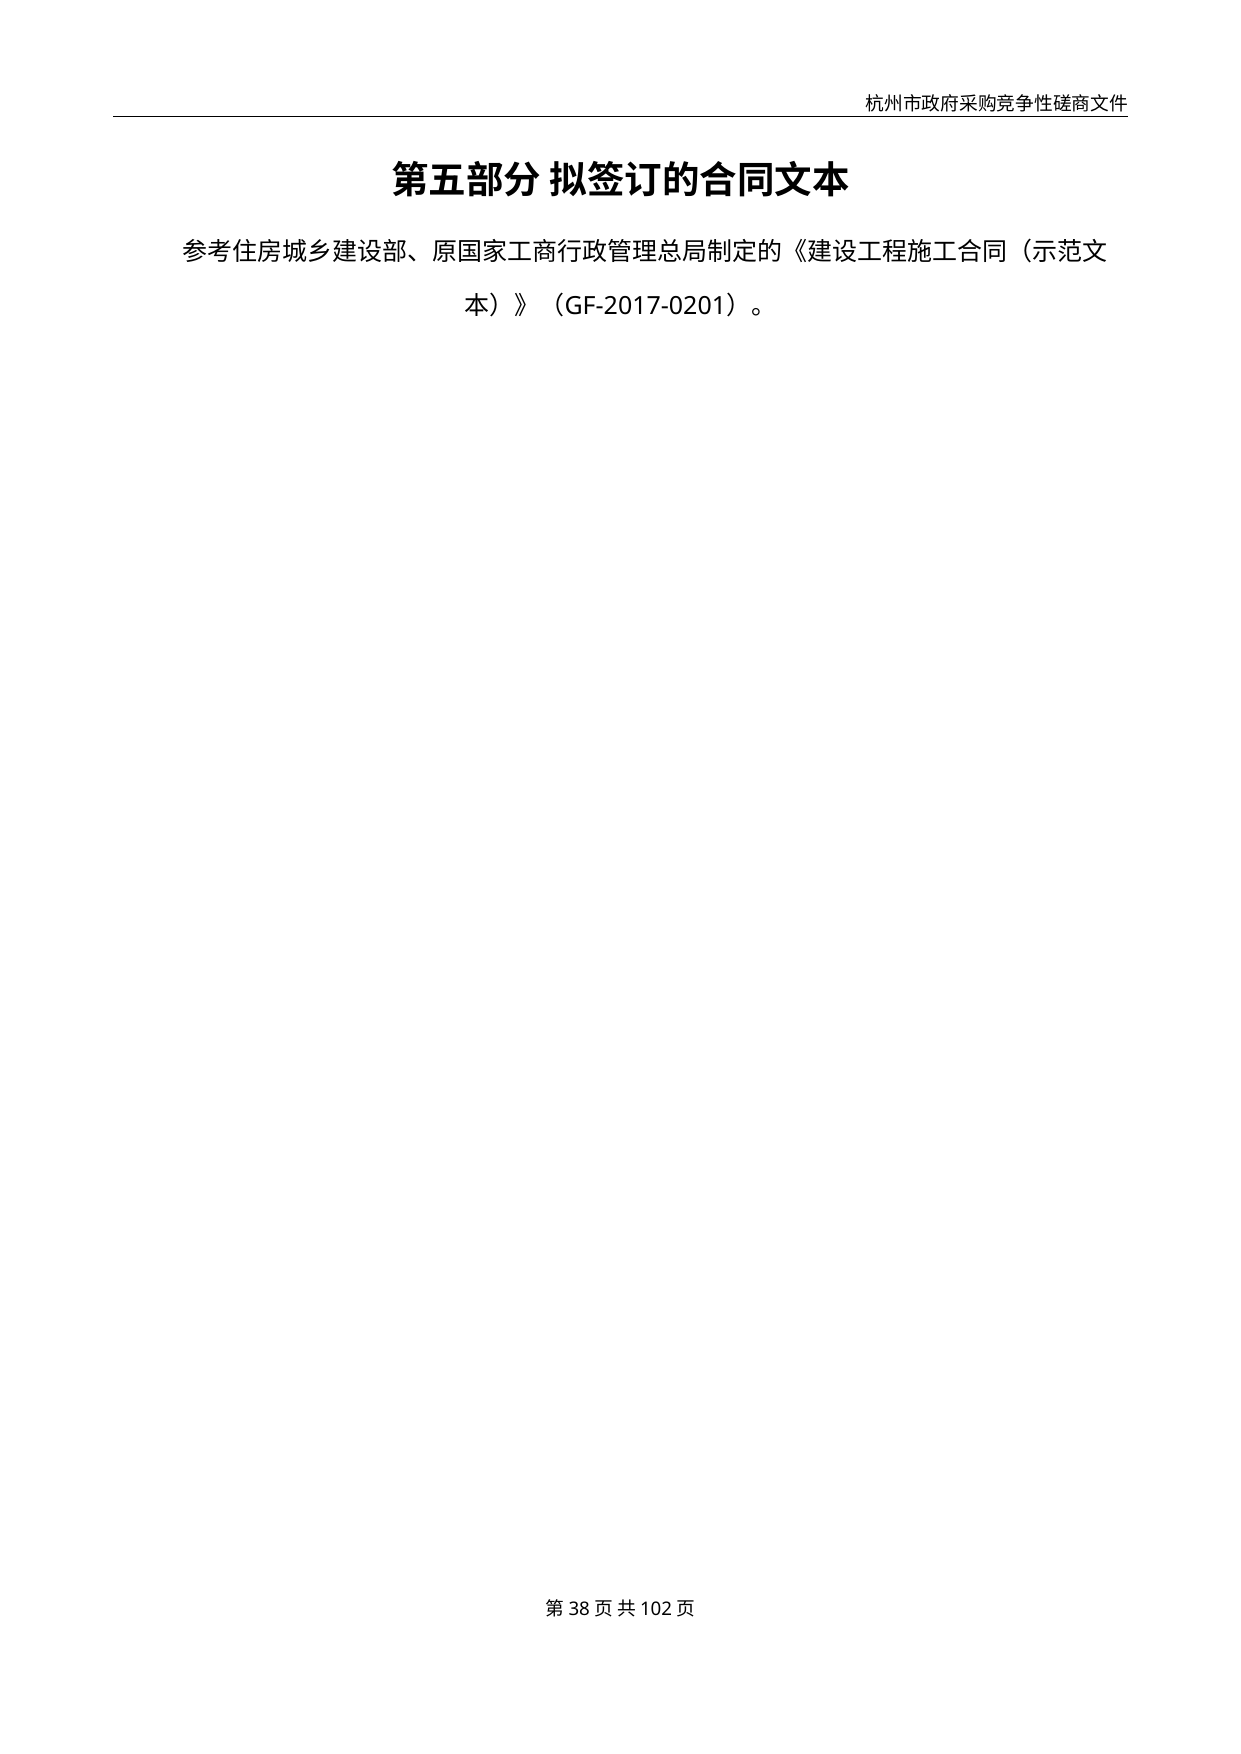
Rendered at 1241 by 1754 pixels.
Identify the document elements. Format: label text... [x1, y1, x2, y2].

text 第五部分 拟签订的合同文本 [112, 150, 1128, 204]
text 参考住房城乡建设部、原国家工商行政管理总局制定的《建设工程施工合同（示范文本）》（GF-2017-0201）。第一部分 合同协议书 [112, 231, 1128, 322]
